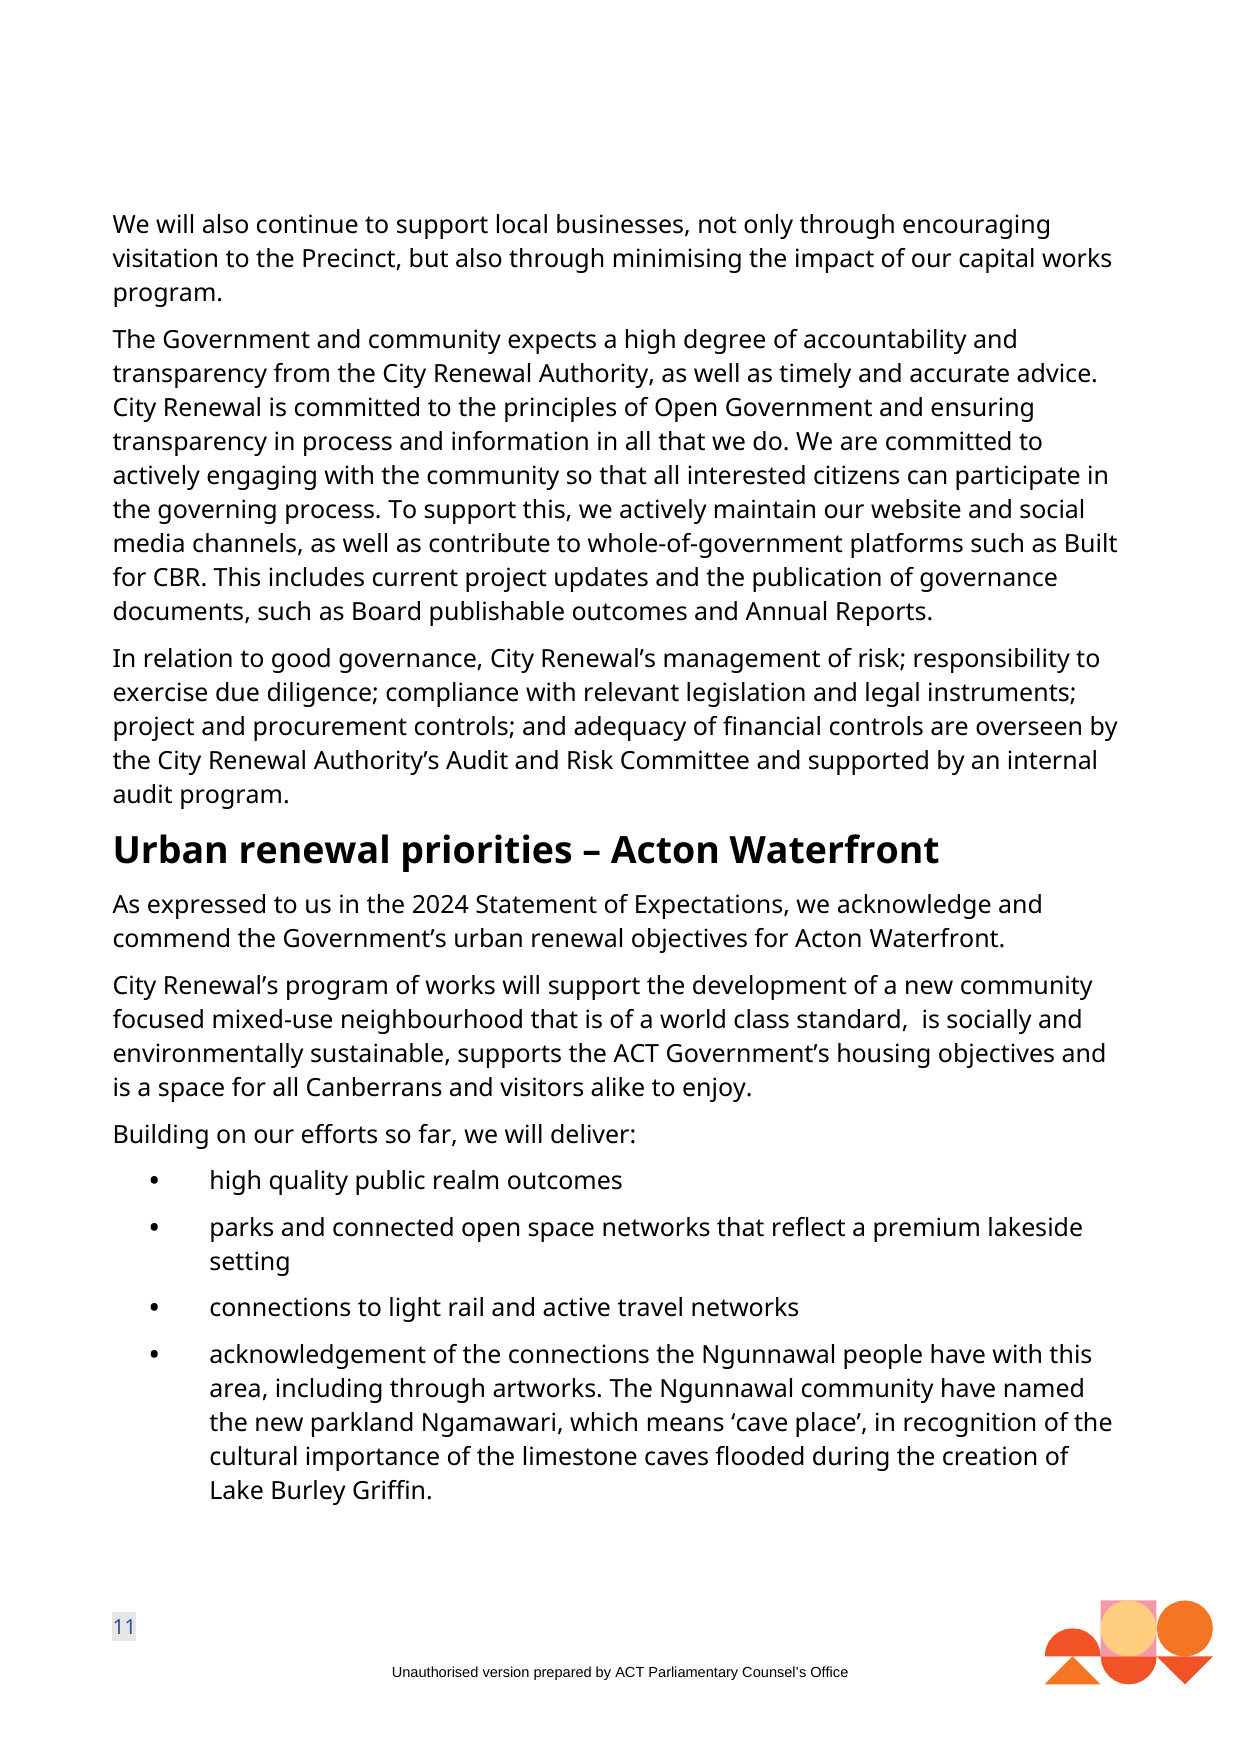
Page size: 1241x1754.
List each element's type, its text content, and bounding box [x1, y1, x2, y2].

text Building on our efforts so far, we will deliver: [112, 1116, 1128, 1150]
text As expressed to us in the 2024 Statement of Expectations, we acknowledge and commend the Government’s urban renewal objectives for Acton Waterfront. [112, 887, 1128, 955]
list high quality public realm outcomes [149, 1163, 1128, 1197]
text In relation to good governance, City Renewal’s management of risk; responsibility to exercise due diligence; compliance with relevant legislation and legal instruments; project and procurement controls; and adequacy of financial controls are overseen by the City Renewal Authority’s Audit and Risk Committee and supported by an internal audit program. [112, 641, 1128, 811]
text City Renewal’s program of works will support the development of a new community focused mixed-use neighbourhood that is of a world class standard, is socially and environmentally sustainable, supports the ACT Government’s housing objectives and is a space for all Canberrans and visitors alike to enjoy. [112, 967, 1128, 1104]
subtitle Urban renewal priorities – Acton Waterfront [112, 823, 1128, 874]
list parks and connected open space networks that reflect a premium lakeside setting [149, 1209, 1128, 1277]
list connections to light rail and active travel networks [149, 1290, 1128, 1324]
list acknowledgement of the connections the Ngunnawal people have with this area, including through artworks. The Ngunnawal community have named the new parkland Ngamawari, which means ‘cave place’, in recognition of the cultural importance of the limestone caves flooded during the creation of Lake Burley Griffin. [149, 1337, 1128, 1507]
text We will also continue to support local businesses, not only through encouraging visitation to the Precinct, but also through minimising the impact of our capital works program. [112, 207, 1128, 309]
text The Government and community expects a high degree of accountability and transparency from the City Renewal Authority, as well as timely and accurate advice. City Renewal is committed to the principles of Open Government and ensuring transparency in process and information in all that we do. We are committed to actively engaging with the community so that all interested citizens can participate in the governing process. To support this, we actively maintain our website and social media channels, as well as contribute to whole-of-government platforms such as Built for CBR. This includes current project updates and the publication of governance documents, such as Board publishable outcomes and Annual Reports. [112, 321, 1128, 628]
